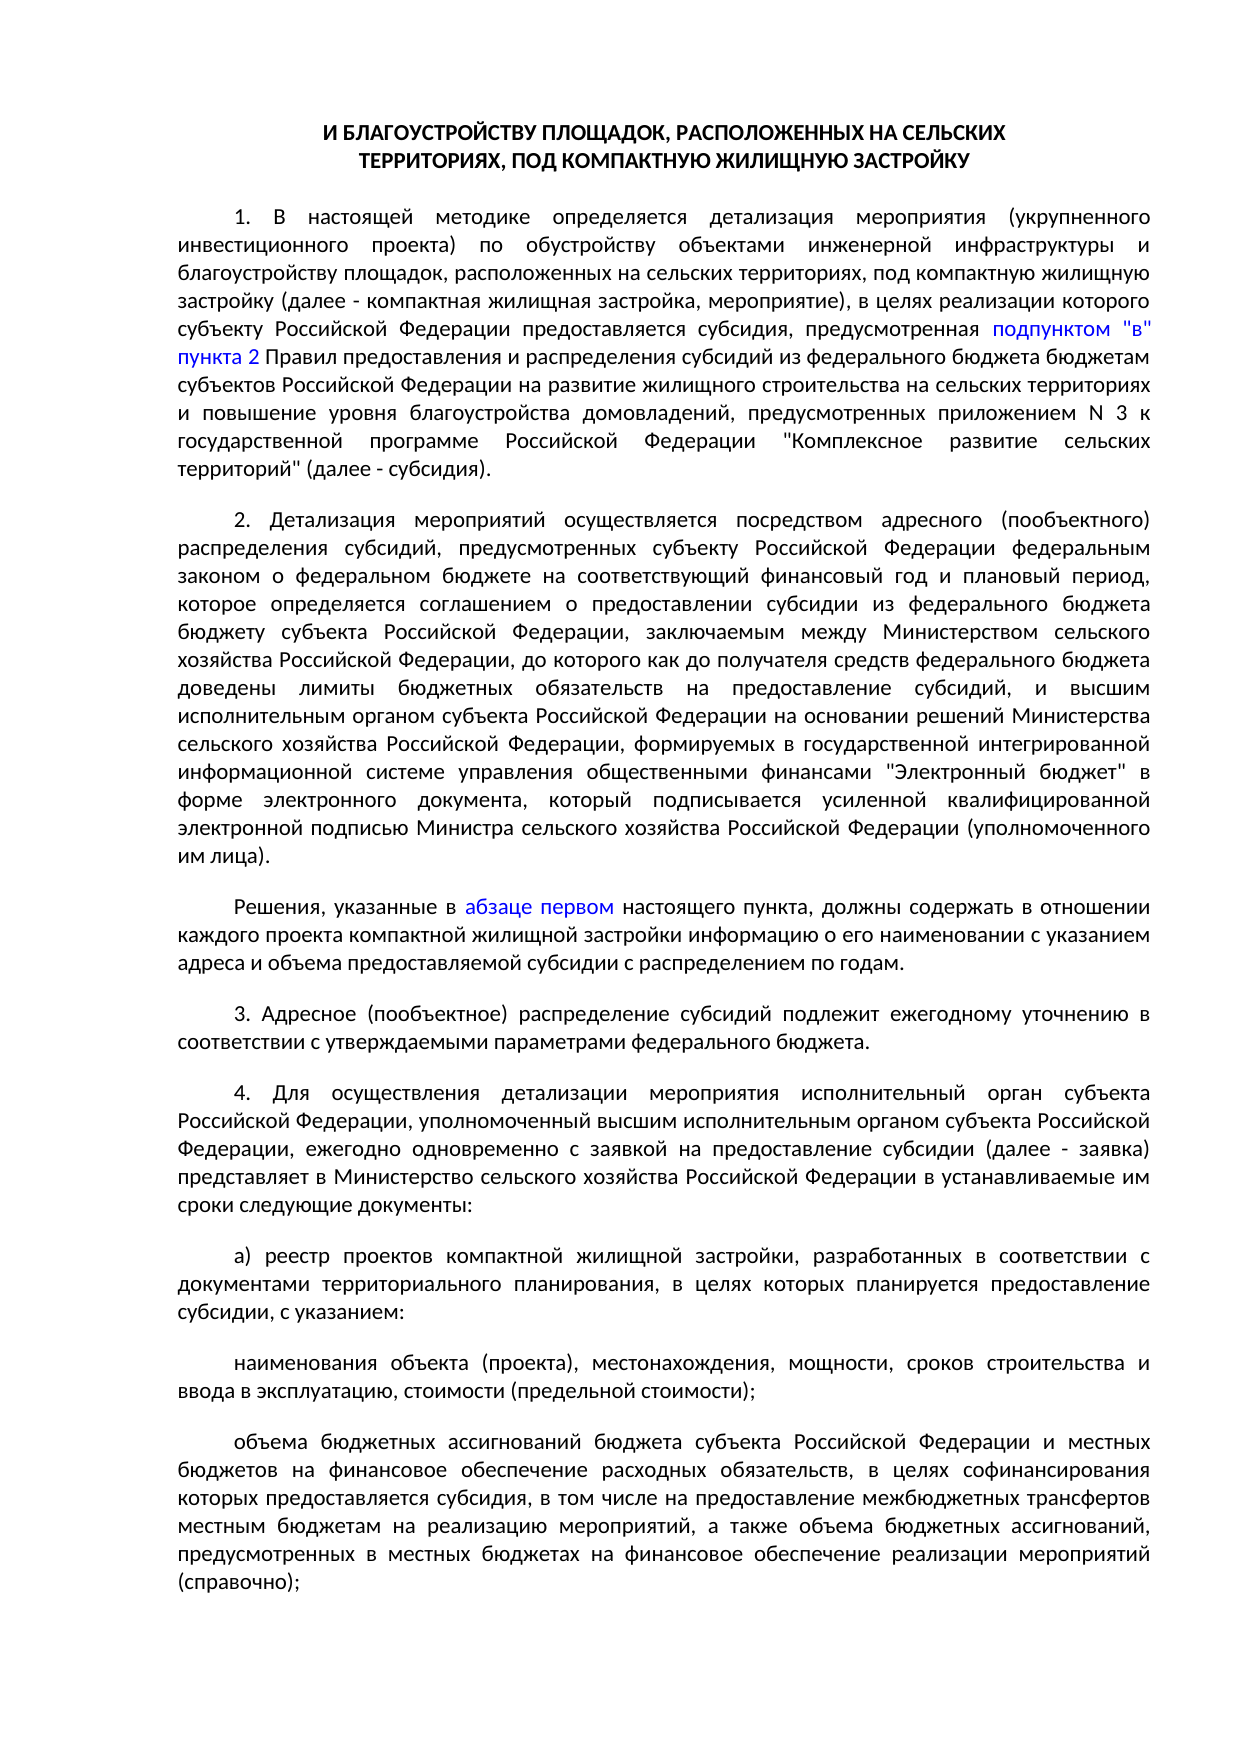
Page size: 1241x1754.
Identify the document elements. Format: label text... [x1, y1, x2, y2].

text 1. В настоящей методике определяется детализация мероприятия (укрупненного инвестиционного проекта) по обустройству объектами инженерной инфраструктуры и благоустройству площадок, расположенных на сельских территориях, под компактную жилищную застройку (далее - компактная жилищная застройка, мероприятие), в целях реализации которого субъекту Российской Федерации предоставляется субсидия, предусмотренная подпунктом "в" пункта 2 Правил предоставления и распределения субсидий из федерального бюджета бюджетам субъектов Российской Федерации на развитие жилищного строительства на сельских территориях и повышение уровня благоустройства домовладений, предусмотренных приложением N 3 к государственной программе Российской Федерации "Комплексное развитие сельских территорий" (далее - субсидия). [177, 202, 1152, 482]
text 2. Детализация мероприятий осуществляется посредством адресного (пообъектного) распределения субсидий, предусмотренных субъекту Российской Федерации федеральным законом о федеральном бюджете на соответствующий финансовый год и плановый период, которое определяется соглашением о предоставлении субсидии из федерального бюджета бюджету субъекта Российской Федерации, заключаемым между Министерством сельского хозяйства Российской Федерации, до которого как до получателя средств федерального бюджета доведены лимиты бюджетных обязательств на предоставление субсидий, и высшим исполнительным органом субъекта Российской Федерации на основании решений Министерства сельского хозяйства Российской Федерации, формируемых в государственной интегрированной информационной системе управления общественными финансами "Электронный бюджет" в форме электронного документа, который подписывается усиленной квалифицированной электронной подписью Министра сельского хозяйства Российской Федерации (уполномоченного им лица). [177, 505, 1152, 869]
text наименования объекта (проекта), местонахождения, мощности, сроков строительства и ввода в эксплуатацию, стоимости (предельной стоимости); [177, 1348, 1152, 1404]
text 4. Для осуществления детализации мероприятия исполнительный орган субъекта Российской Федерации, уполномоченный высшим исполнительным органом субъекта Российской Федерации, ежегодно одновременно с заявкой на предоставление субсидии (далее - заявка) представляет в Министерство сельского хозяйства Российской Федерации в устанавливаемые им сроки следующие документы: [177, 1078, 1152, 1218]
title ТЕРРИТОРИЯХ, ПОД КОМПАКТНУЮ ЖИЛИЩНУЮ ЗАСТРОЙКУ [177, 146, 1152, 174]
title И БЛАГОУСТРОЙСТВУ ПЛОЩАДОК, РАСПОЛОЖЕННЫХ НА СЕЛЬСКИХ [177, 118, 1152, 146]
text Решения, указанные в абзаце первом настоящего пункта, должны содержать в отношении каждого проекта компактной жилищной застройки информацию о его наименовании с указанием адреса и объема предоставляемой субсидии с распределением по годам. [177, 892, 1152, 977]
text 3. Адресное (пообъектное) распределение субсидий подлежит ежегодному уточнению в соответствии с утверждаемыми параметрами федерального бюджета. [177, 999, 1152, 1056]
text объема бюджетных ассигнований бюджета субъекта Российской Федерации и местных бюджетов на финансовое обеспечение расходных обязательств, в целях софинансирования которых предоставляется субсидия, в том числе на предоставление межбюджетных трансфертов местным бюджетам на реализацию мероприятий, а также объема бюджетных ассигнований, предусмотренных в местных бюджетах на финансовое обеспечение реализации мероприятий (справочно); [177, 1427, 1152, 1596]
text а) реестр проектов компактной жилищной застройки, разработанных в соответствии с документами территориального планирования, в целях которых планируется предоставление субсидии, с указанием: [177, 1241, 1152, 1326]
